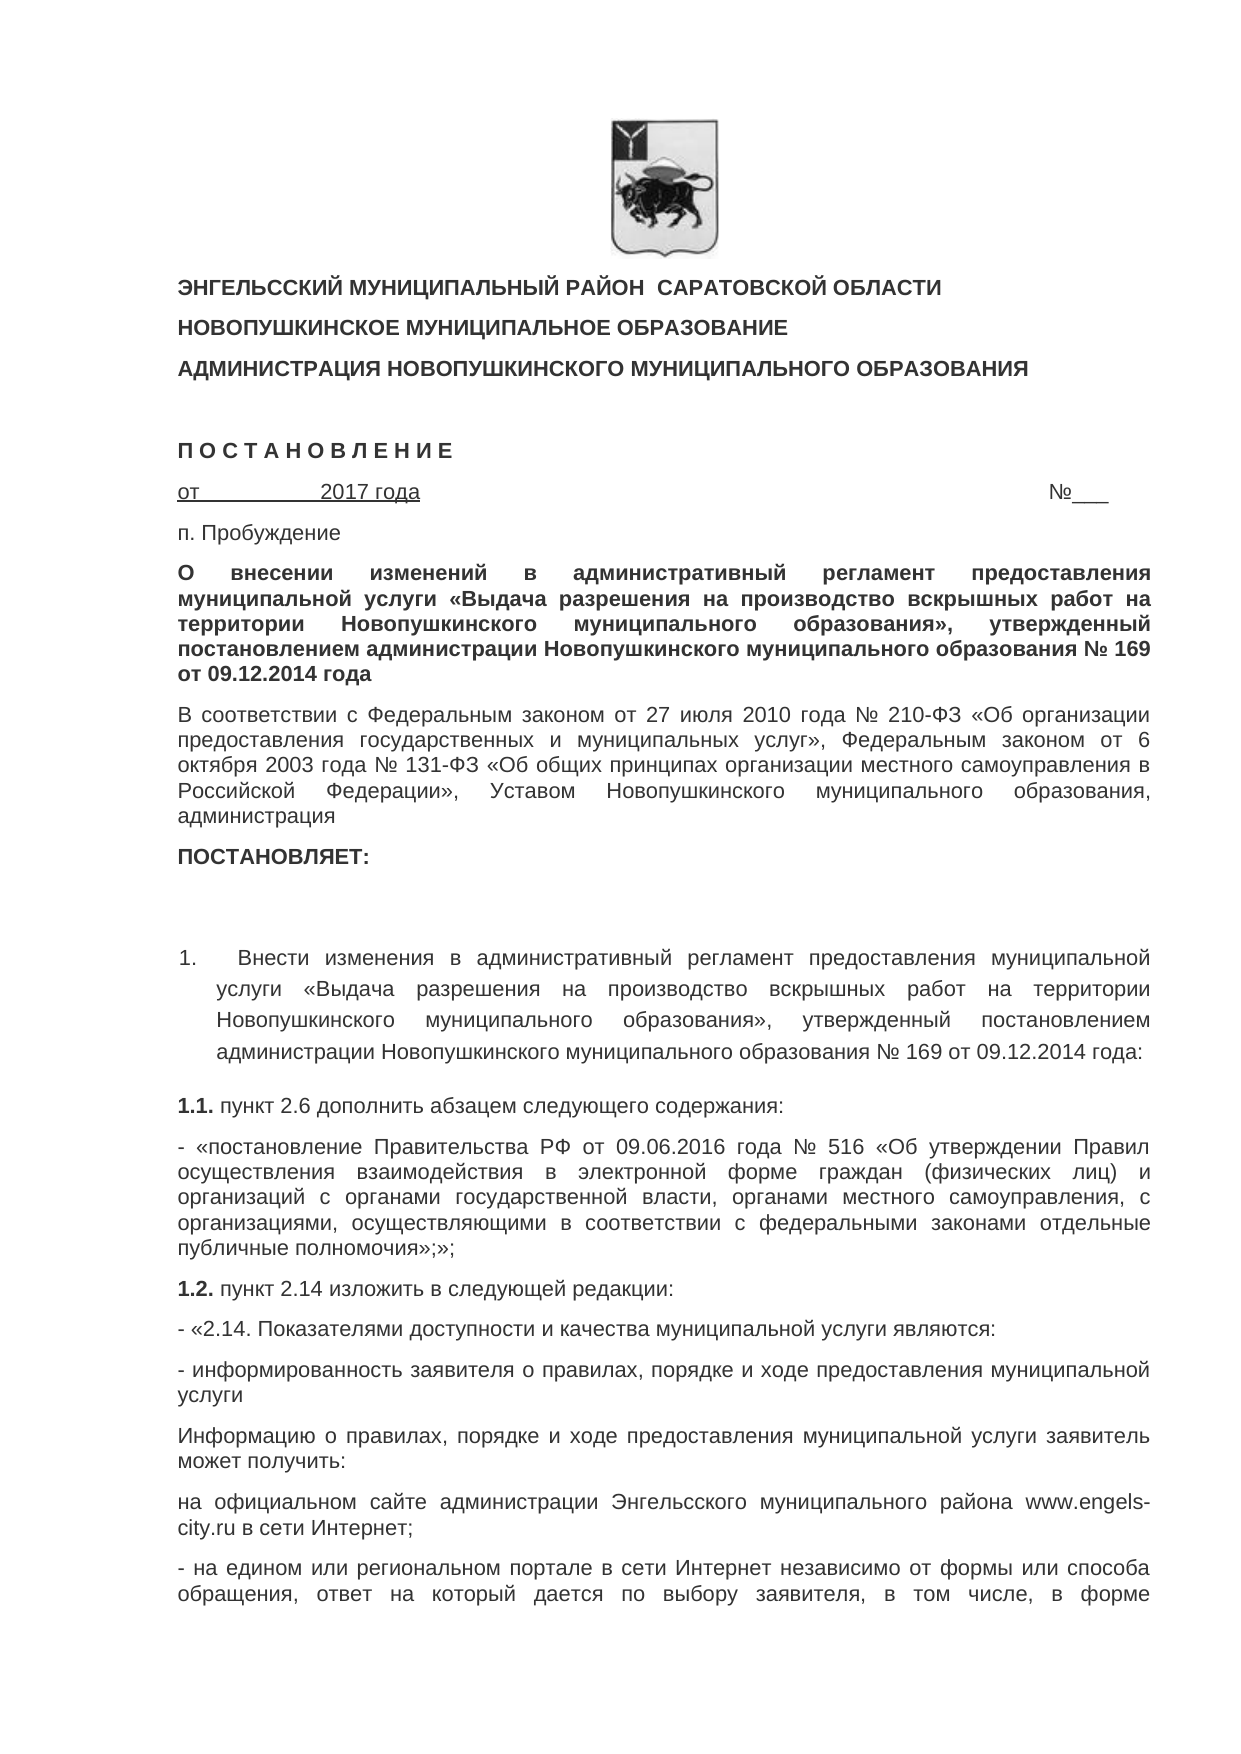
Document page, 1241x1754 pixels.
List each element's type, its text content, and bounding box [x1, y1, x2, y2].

text Информацию о правилах, порядке и ходе предоставления муниципальной услуги заявитель может получить: [177, 1423, 1152, 1473]
text п. Пробуждение [177, 519, 1152, 544]
text ПОСТАНОВЛЯЕТ: [177, 843, 1152, 869]
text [177, 1555, 1152, 1606]
text от 2017 года №___ [177, 478, 1152, 504]
text НОВОПУШКИНСКОЕ МУНИЦИПАЛЬНОЕ ОБРАЗОВАНИЕ [177, 315, 1152, 340]
text АДМИНИСТРАЦИЯ НОВОПУШКИНСКОГО МУНИЦИПАЛЬНОГО ОБРАЗОВАНИЯ [177, 356, 1152, 381]
text О внесении изменений в административный регламент предоставления муниципальной услуги «Выдача разрешения на производство вскрышных работ на территории Новопушкинского муниципального образования», утвержденный постановлением администрации Новопушкинского муниципального образования № 169 от 09.12.2014 года [177, 560, 1152, 686]
text 1.2. пункт 2.14 изложить в следующей редакции: [177, 1275, 1152, 1301]
text - информированность заявителя о правилах, порядке и ходе предоставления муниципальной услуги [177, 1357, 1152, 1407]
text П О С Т А Н О В Л Е Н И Е [177, 438, 1152, 463]
text - «постановление Правительства РФ от 09.06.2016 года № 516 «Об утверждении Правил осуществления взаимодействия в электронной форме граждан (физических лиц) и организаций с органами государственной власти, органами местного самоуправления, с организациями, осуществляющими в соответствии с федеральными законами отдельные публичные полномочия»;»; [177, 1134, 1152, 1260]
text 1.1. пункт 2.6 дополнить абзацем следующего содержания: [177, 1093, 1152, 1118]
text на официальном сайте администрации Энгельсского муниципального района www.engels-citу.ru в сети Интернет; [177, 1489, 1152, 1539]
text - «2.14. Показателями доступности и качества муниципальной услуги являются: [177, 1316, 1152, 1341]
picture [610, 118, 719, 259]
list Внести изменения в административный регламент предоставления муниципальной услуги «Выдача разрешения на производство вскрышных работ на территории Новопушкинского муниципального образования», утвержденный постановлением администрации Новопушкинского муниципального образования № 169 от 09.12.2014 года: [179, 939, 1152, 1064]
text ЭНГЕЛЬССКИЙ МУНИЦИПАЛЬНЫЙ РАЙОН САРАТОВСКОЙ ОБЛАСТИ [177, 274, 1152, 299]
text В соответствии с Федеральным законом от 27 июля 2010 года № 210-ФЗ «Об организации предоставления государственных и муниципальных услуг», Федеральным законом от 6 октября 2003 года № 131-ФЗ «Об общих принципах организации местного самоуправления в Российской Федерации», Уставом Новопушкинского муниципального образования, администрация [177, 702, 1152, 828]
